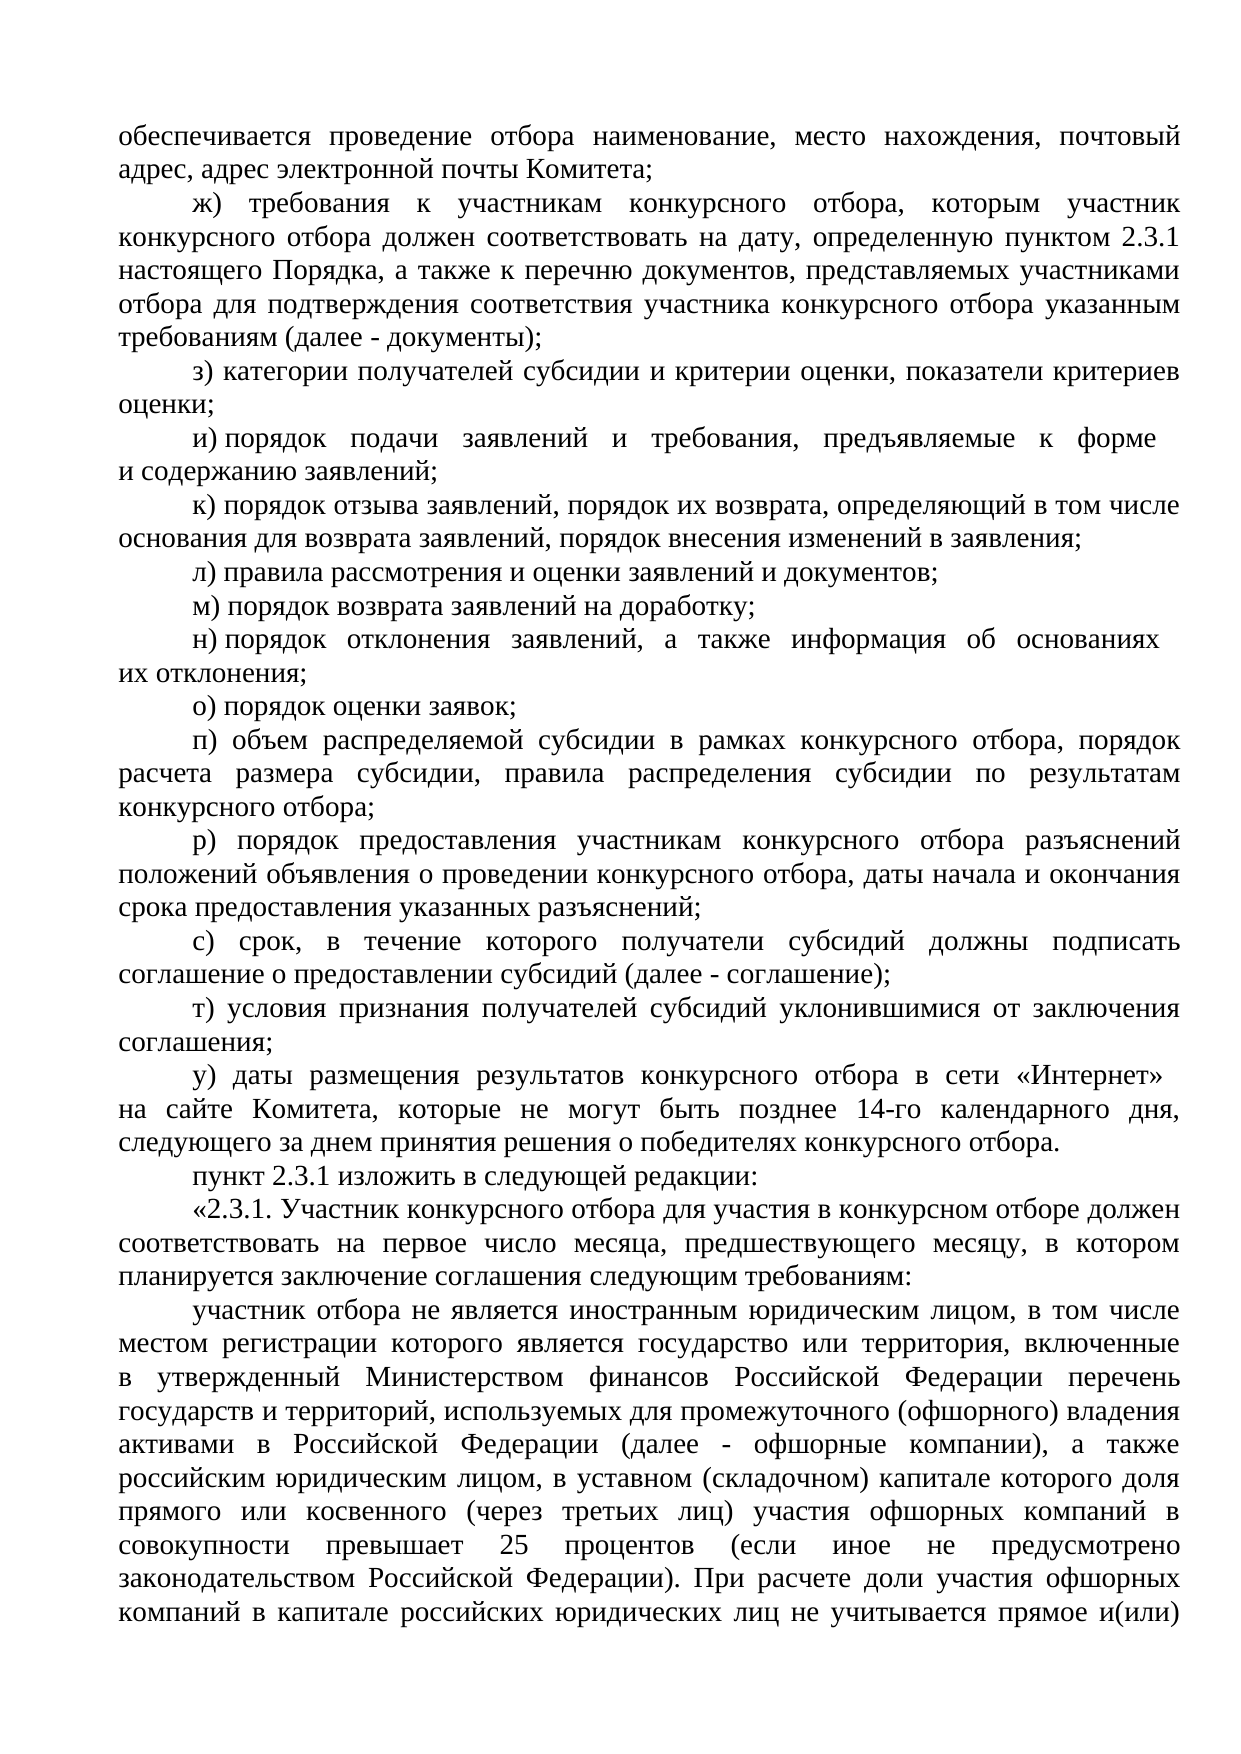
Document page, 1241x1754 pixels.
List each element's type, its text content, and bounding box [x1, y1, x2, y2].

text и) порядок подачи заявлений и требования, предъявляемые к форме и содержанию заявлений; [118, 420, 1181, 487]
text п) объем распределяемой субсидии в рамках конкурсного отбора, порядок расчета размера субсидии, правила распределения субсидии по результатам конкурсного отбора; [118, 722, 1181, 822]
text о) порядок оценки заявок; [118, 688, 1181, 722]
text к) порядок отзыва заявлений, порядок их возврата, определяющий в том числе основания для возврата заявлений, порядок внесения изменений в заявления; [118, 487, 1181, 554]
text з) категории получателей субсидии и критерии оценки, показатели критериев оценки; [118, 353, 1181, 420]
text т) условия признания получателей субсидий уклонившимися от заключения соглашения; [118, 990, 1181, 1057]
text у) даты размещения результатов конкурсного отбора в сети «Интернет» на сайте Комитета, которые не могут быть позднее 14-го календарного дня, следующего за днем принятия решения о победителях конкурсного отбора. [118, 1057, 1181, 1158]
text «2.3.1. Участник конкурсного отбора для участия в конкурсном отборе должен соответствовать на первое число месяца, предшествующего месяцу, в котором планируется заключение соглашения следующим требованиям: [118, 1191, 1181, 1292]
text н) порядок отклонения заявлений, а также информация об основаниях их отклонения; [118, 621, 1181, 688]
text м) порядок возврата заявлений на доработку; [118, 588, 1181, 621]
text ж) требования к участникам конкурсного отбора, которым участник конкурсного отбора должен соответствовать на дату, определенную пунктом 2.3.1 настоящего Порядка, а также к перечню документов, представляемых участниками отбора для подтверждения соответствия участника конкурсного отбора указанным требованиям (далее - документы); [118, 185, 1181, 353]
text пункт 2.3.1 изложить в следующей редакции: [118, 1158, 1181, 1191]
text л) правила рассмотрения и оценки заявлений и документов; [118, 554, 1181, 588]
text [118, 118, 1181, 185]
text р) порядок предоставления участникам конкурсного отбора разъяснений положений объявления о проведении конкурсного отбора, даты начала и окончания срока предоставления указанных разъяснений; [118, 822, 1181, 923]
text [118, 1292, 1181, 1627]
text с) срок, в течение которого получатели субсидий должны подписать соглашение о предоставлении субсидий (далее - соглашение); [118, 923, 1181, 990]
